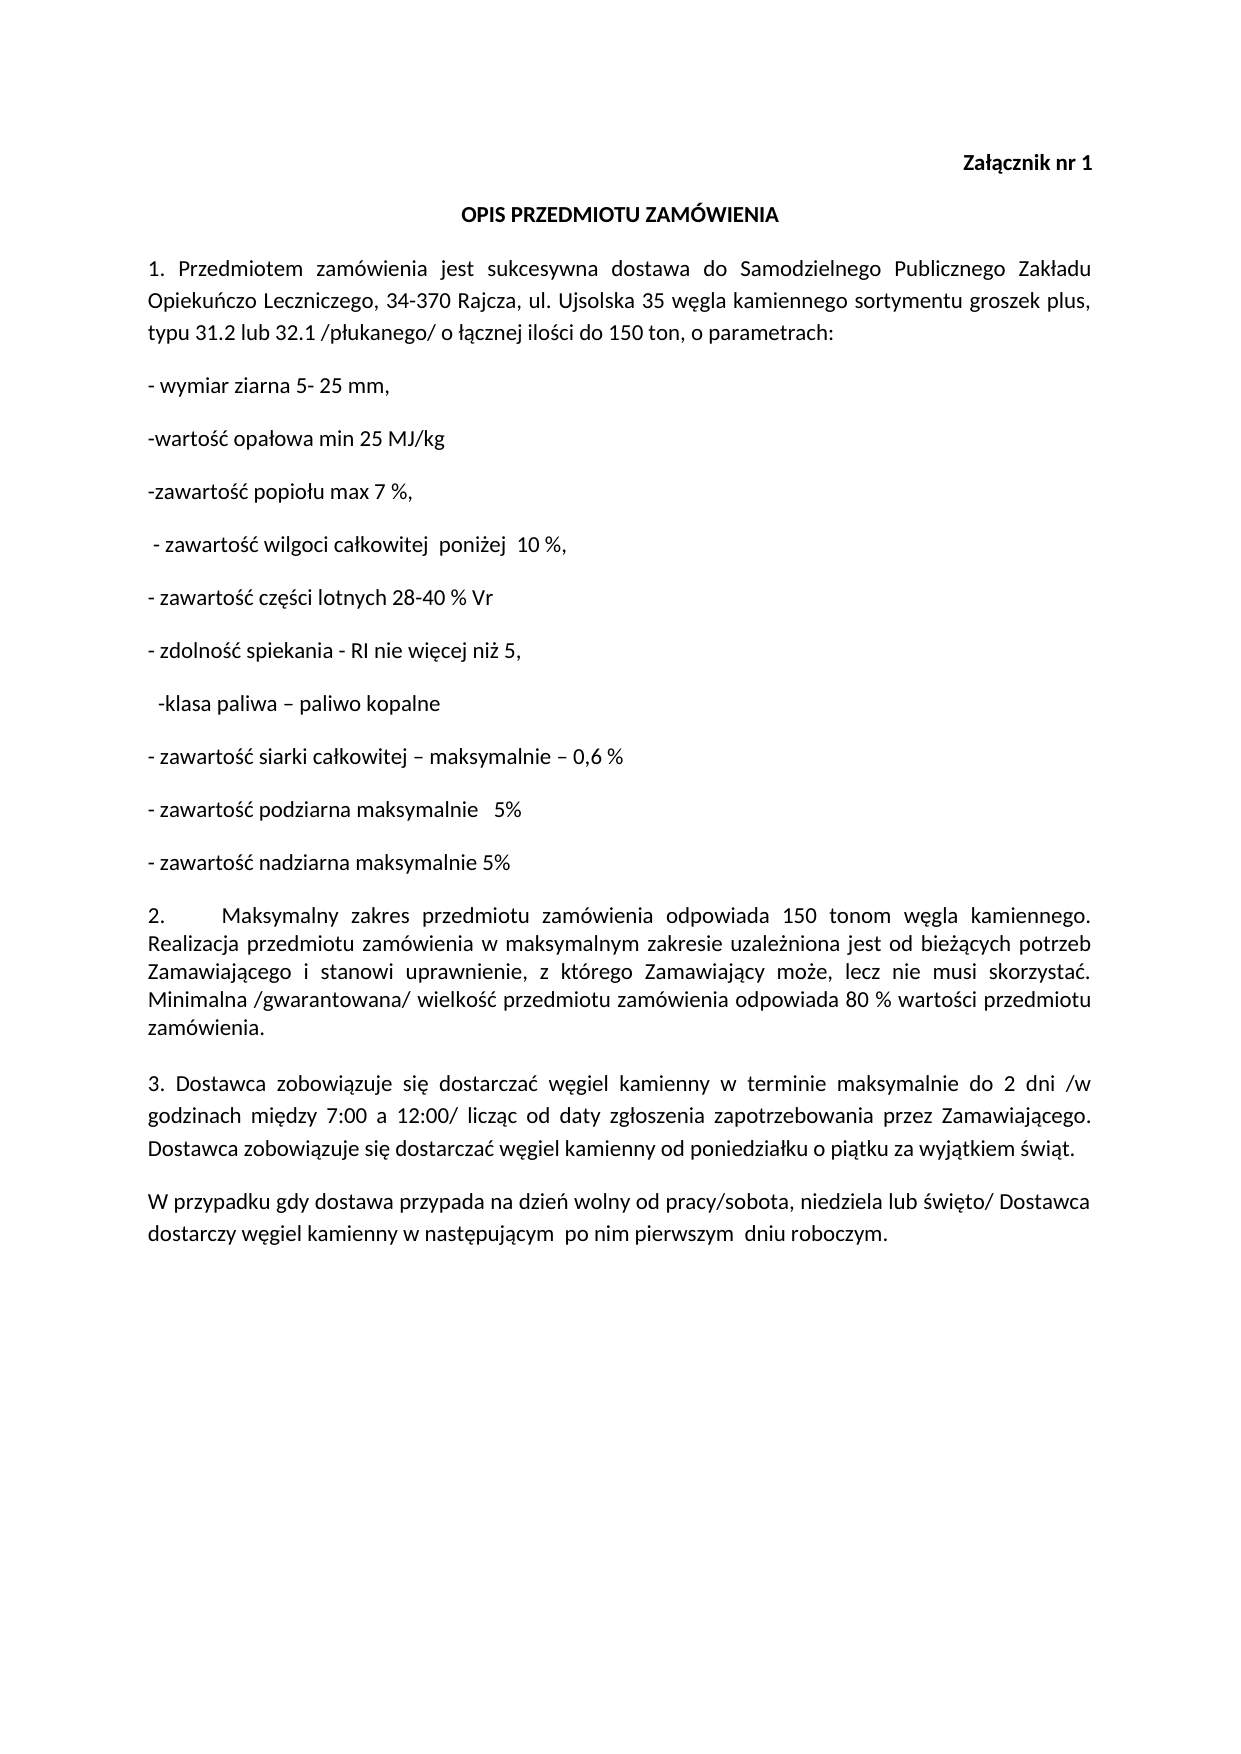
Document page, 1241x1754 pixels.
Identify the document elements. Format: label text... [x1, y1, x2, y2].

text 1. Przedmiotem zamówienia jest sukcesywna dostawa do Samodzielnego Publicznego Zakładu Opiekuńczo Leczniczego, 34-370 Rajcza, ul. Ujsolska 35 węgla kamiennego sortymentu groszek plus, typu 31.2 lub 32.1 /płukanego/ o łącznej ilości do 150 ton, o parametrach: [148, 254, 1093, 346]
text W przypadku gdy dostawa przypada na dzień wolny od pracy/sobota, niedziela lub święto/ Dostawca dostarczy węgiel kamienny w następującym po nim pierwszym dniu roboczym. [148, 1187, 1093, 1247]
text - zdolność spiekania - RI nie więcej niż 5, [148, 636, 1093, 664]
text OPIS PRZEDMIOTU ZAMÓWIENIA [148, 201, 1093, 229]
list Maksymalny zakres przedmiotu zamówienia odpowiada 150 tonom węgla kamiennego. Realizacja przedmiotu zamówienia w maksymalnym zakresie uzależniona jest od bieżących potrzeb Zamawiającego i stanowi uprawnienie, z którego Zamawiający może, lecz nie musi skorzystać. Minimalna /gwarantowana/ wielkość przedmiotu zamówienia odpowiada 80 % wartości przedmiotu zamówienia. [148, 901, 1093, 1041]
text - zawartość nadziarna maksymalnie 5% [148, 848, 1093, 876]
text 3. Dostawca zobowiązuje się dostarczać węgiel kamienny w terminie maksymalnie do 2 dni /w godzinach między 7:00 a 12:00/ licząc od daty zgłoszenia zapotrzebowania przez Zamawiającego. Dostawca zobowiązuje się dostarczać węgiel kamienny od poniedziałku o piątku za wyjątkiem świąt. [148, 1069, 1093, 1162]
text - zawartość wilgoci całkowitej poniżej 10 %, [148, 530, 1093, 558]
text - wymiar ziarna 5- 25 mm, [148, 371, 1093, 399]
text -zawartość popiołu max 7 %, [148, 477, 1093, 505]
text Załącznik nr 1 [148, 148, 1093, 176]
text - zawartość części lotnych 28-40 % Vr [148, 583, 1093, 611]
text -klasa paliwa – paliwo kopalne [148, 689, 1093, 717]
text - zawartość podziarna maksymalnie 5% [148, 795, 1093, 823]
text - zawartość siarki całkowitej – maksymalnie – 0,6 % [148, 742, 1093, 770]
text -wartość opałowa min 25 MJ/kg [148, 424, 1093, 452]
